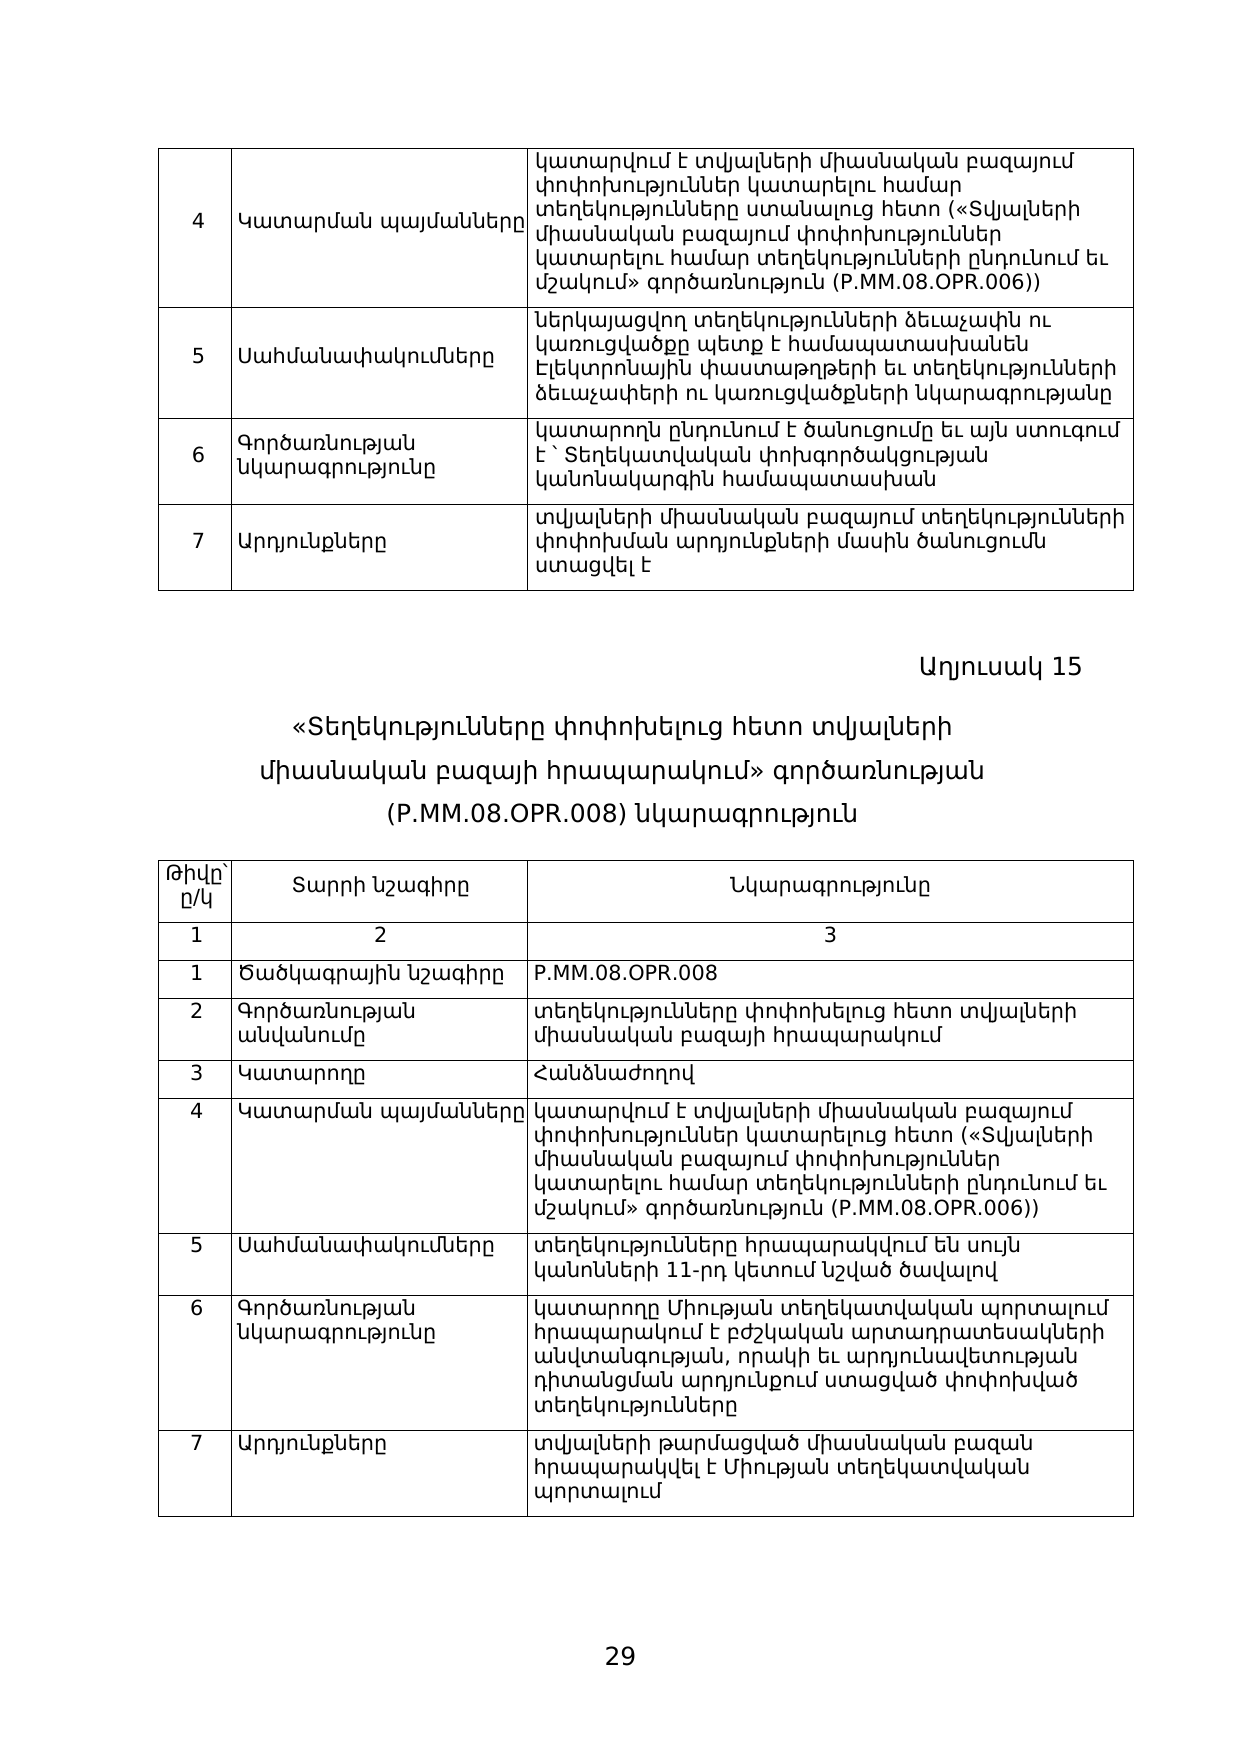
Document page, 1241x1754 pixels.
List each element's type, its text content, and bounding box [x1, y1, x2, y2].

table_cell կատարվում է տվյալների միասնական բազայում փոփոխություններ կատարելուց հետո («Տվյալների միասնական բազայում փոփոխություններ կատարելու համար տեղեկությունների ընդունում եւ մշակում» գործառնություն (P.MM.08.OPR.006)) [528, 1099, 1133, 1232]
table_cell 6 [159, 1296, 231, 1429]
table_cell 1 [159, 923, 231, 960]
table_cell 2 [232, 923, 527, 960]
table_cell 2 [159, 999, 231, 1060]
table_cell 1 [159, 961, 231, 998]
table_cell Ծածկագրային նշագիրը [232, 961, 527, 998]
table_header Նկարագրությունը [528, 861, 1133, 922]
table_cell կատարվում է տվյալների միասնական բազայում փոփոխություններ կատարելու համար տեղեկությունները ստանալուց հետո («Տվյալների միասնական բազայում փոփոխություններ կատարելու համար տեղեկությունների ընդունում եւ մշակում» գործառնություն (P.MM.08.OPR.006)) [528, 149, 1133, 307]
table_cell Կատարման պայմանները [232, 149, 527, 307]
table_cell 3 [528, 923, 1133, 960]
table_cell կատարողը Միության տեղեկատվական պորտալում հրապարակում է բժշկական արտադրատեսակների անվտանգության, որակի եւ արդյունավետության դիտանցման արդյունքում ստացված փոփոխված տեղեկությունները [528, 1296, 1133, 1429]
table_cell տվյալների միասնական բազայում տեղեկությունների փոփոխման արդյունքների մասին ծանուցումն ստացվել է [528, 505, 1133, 590]
table_cell 5 [159, 308, 231, 417]
table_cell Գործառնության նկարագրությունը [232, 419, 527, 504]
table_cell տվյալների թարմացված միասնական բազան հրապարակվել է Միության տեղեկատվական պորտալում [528, 1431, 1133, 1516]
table_cell Գործառնության անվանումը [232, 999, 527, 1060]
table_cell Արդյունքները [232, 505, 527, 590]
table_header Տարրի նշագիրը [232, 861, 527, 922]
table_cell կատարողն ընդունում է ծանուցումը եւ այն ստուգում է ՝ Տեղեկատվական փոխգործակցության կանոնակարգին համապատասխան [528, 419, 1133, 504]
table_cell 3 [159, 1061, 231, 1098]
table_cell Գործառնության նկարագրությունը [232, 1296, 527, 1429]
text «Տեղեկությունները փոփոխելուց հետո տվյալների միասնական բազայի հրապարակում» գործառնության (P.MM.08.OPR.008) նկարագրություն [207, 712, 1038, 829]
table_cell 7 [159, 505, 231, 590]
table_cell Սահմանափակումները [232, 1234, 527, 1294]
table_cell 5 [159, 1234, 231, 1294]
table_cell տեղեկությունները փոփոխելուց հետո տվյալների միասնական բազայի հրապարակում [528, 999, 1133, 1060]
table_header Թիվը՝ ը/կ [159, 861, 231, 922]
text Աղյուսակ 15 [148, 652, 1083, 681]
table_cell 6 [159, 419, 231, 504]
table_cell ներկայացվող տեղեկությունների ձեւաչափն ու կառուցվածքը պետք է համապատասխանեն Էլեկտրոնային փաստաթղթերի եւ տեղեկությունների ձեւաչափերի ու կառուցվածքների նկարագրությանը [528, 308, 1133, 417]
table_cell Կատարողը [232, 1061, 527, 1098]
table_cell Սահմանափակումները [232, 308, 527, 417]
table_cell տեղեկությունները հրապարակվում են սույն կանոնների 11-րդ կետում նշված ծավալով [528, 1234, 1133, 1294]
table_cell Կատարման պայմանները [232, 1099, 527, 1232]
table_cell 7 [159, 1431, 231, 1516]
table_cell P.MM.08.OPR.008 [528, 961, 1133, 998]
table_cell 4 [159, 149, 231, 307]
table_cell Արդյունքները [232, 1431, 527, 1516]
table_cell Հանձնաժողով [528, 1061, 1133, 1098]
table_cell 4 [159, 1099, 231, 1232]
